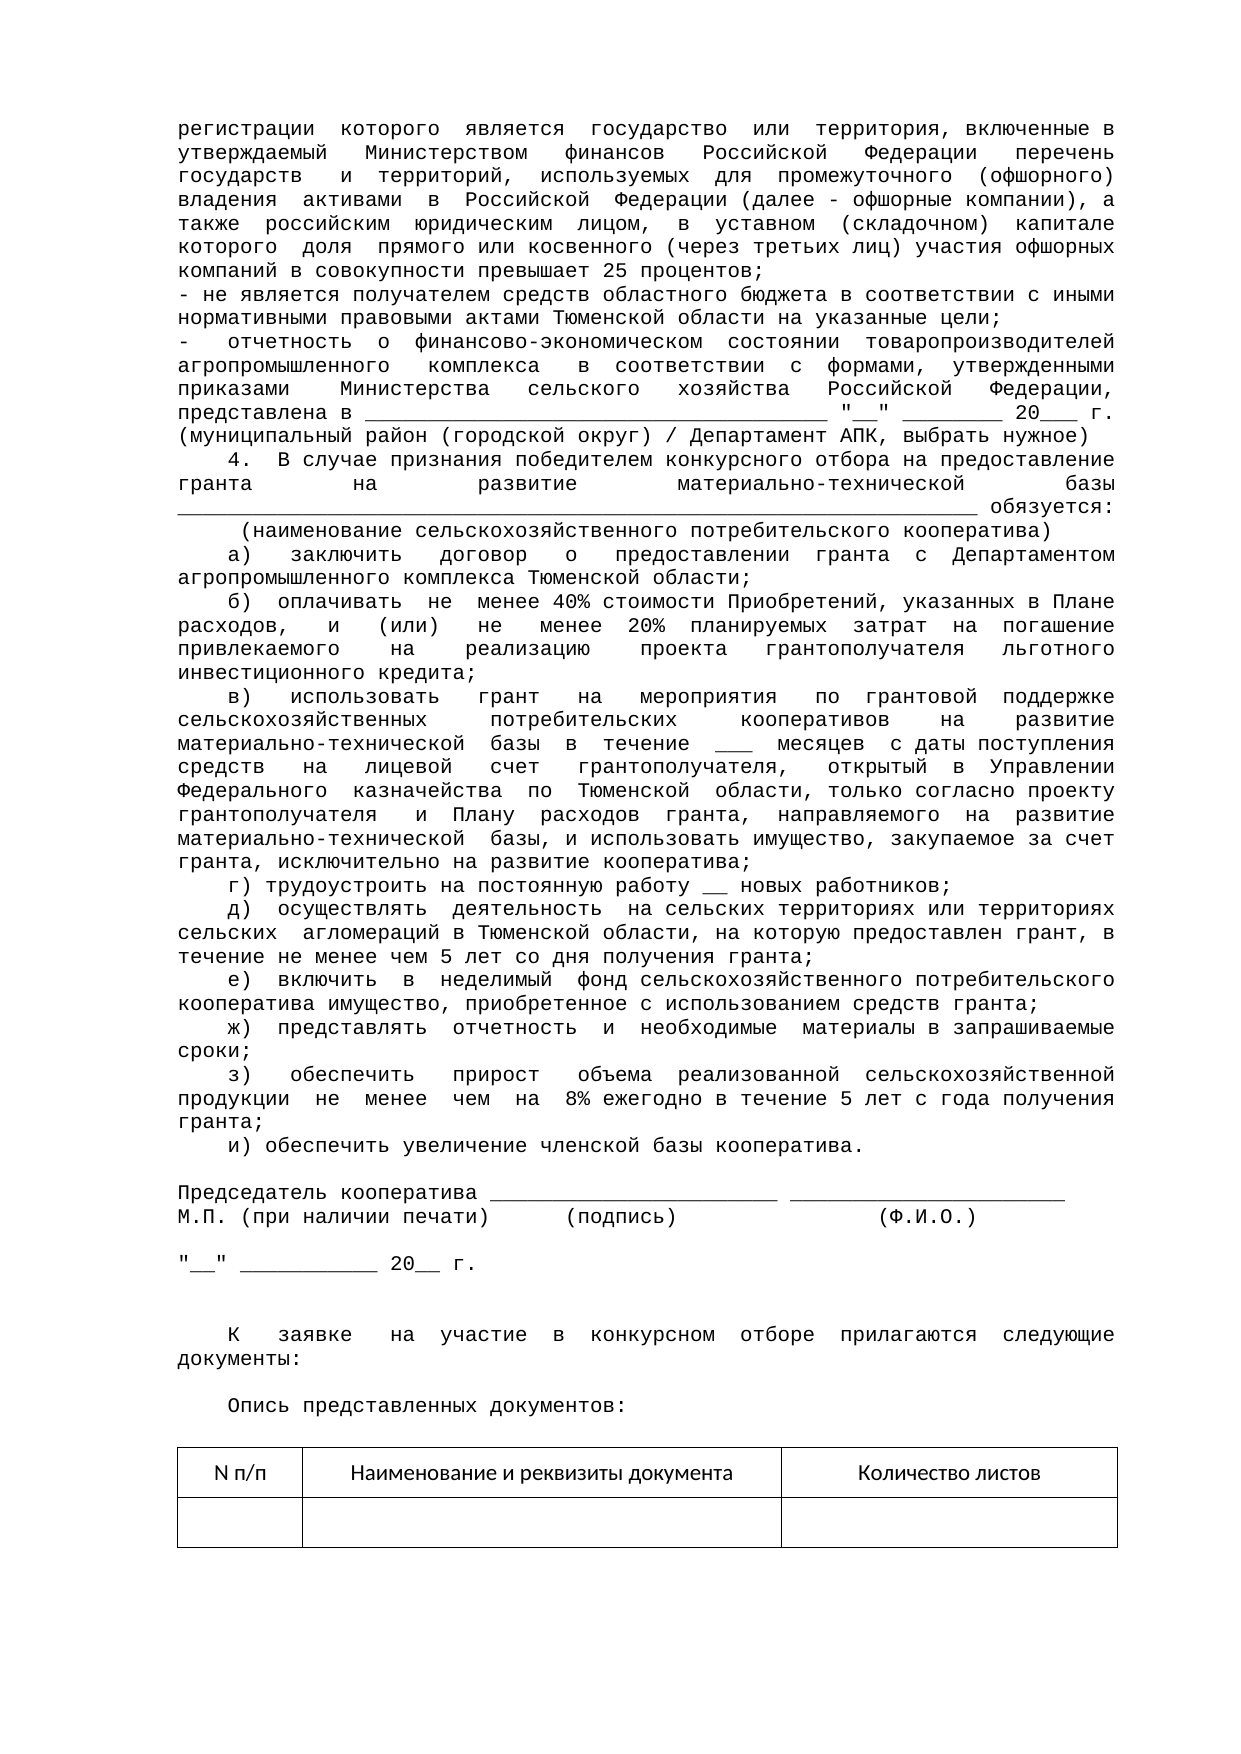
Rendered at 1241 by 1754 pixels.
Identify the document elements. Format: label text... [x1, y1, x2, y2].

text гранта, исключительно на развитие кооператива; [177, 851, 1152, 875]
table_cell [303, 1498, 781, 1547]
text гранта на развитие материально-технической базы [177, 473, 1152, 496]
table_header Наименование и реквизиты документа [303, 1448, 781, 1497]
text расходов, и (или) не менее 20% планируемых затрат на погашение [177, 615, 1152, 638]
text сроки; [177, 1040, 1152, 1064]
text грантополучателя и Плану расходов гранта, направляемого на развитие [177, 804, 1152, 827]
text сельскохозяйственных потребительских кооперативов на развитие [177, 709, 1152, 733]
text б) оплачивать не менее 40% стоимости Приобретений, указанных в Плане [177, 591, 1152, 615]
table_cell [178, 1498, 302, 1547]
text - отчетность о финансово-экономическом состоянии товаропроизводителей [177, 331, 1152, 354]
text средств на лицевой счет грантополучателя, открытый в Управлении [177, 757, 1152, 780]
text инвестиционного кредита; [177, 662, 1152, 686]
text (муниципальный район (городской округ) / Департамент АПК, выбрать нужное) [177, 426, 1152, 449]
text К заявке на участие в конкурсном отборе прилагаются следующие [177, 1324, 1152, 1348]
text представлена в _____________________________________ "__" ________ 20___ г. [177, 402, 1152, 426]
text в) использовать грант на мероприятия по грантовой поддержке [177, 686, 1152, 709]
text - не является получателем средств областного бюджета в соответствии с иными [177, 284, 1152, 307]
text сельских агломераций в Тюменской области, на которую предоставлен грант, в [177, 922, 1152, 946]
text кооператива имущество, приобретенное с использованием средств гранта; [177, 993, 1152, 1017]
text г) трудоустроить на постоянную работу __ новых работников; [177, 875, 1152, 898]
text М.П. (при наличии печати) (подпись) (Ф.И.О.) [177, 1206, 1152, 1229]
text "__" ___________ 20__ г. [177, 1253, 1152, 1277]
text материально-технической базы, и использовать имущество, закупаемое за счет [177, 827, 1152, 851]
text приказами Министерства сельского хозяйства Российской Федерации, [177, 378, 1152, 402]
text е) включить в неделимый фонд сельскохозяйственного потребительского [177, 969, 1152, 993]
text Председатель кооператива _______________________ ______________________ [177, 1182, 1152, 1206]
text агропромышленного комплекса в соответствии с формами, утвержденными [177, 354, 1152, 378]
text Опись представленных документов: [177, 1395, 1152, 1419]
text регистрации которого является государство или территория, включенные в [177, 118, 1152, 142]
text а) заключить договор о предоставлении гранта с Департаментом [177, 544, 1152, 567]
text владения активами в Российской Федерации (далее - офшорные компании), а [177, 189, 1152, 213]
text ж) представлять отчетность и необходимые материалы в запрашиваемые [177, 1017, 1152, 1040]
text (наименование сельскохозяйственного потребительского кооператива) [177, 520, 1152, 544]
text документы: [177, 1348, 1152, 1371]
text гранта; [177, 1111, 1152, 1135]
text Федерального казначейства по Тюменской области, только согласно проекту [177, 780, 1152, 804]
text 4. В случае признания победителем конкурсного отбора на предоставление [177, 449, 1152, 473]
text привлекаемого на реализацию проекта грантополучателя льготного [177, 638, 1152, 662]
text государств и территорий, используемых для промежуточного (офшорного) [177, 165, 1152, 189]
text материально-технической базы в течение ___ месяцев с даты поступления [177, 733, 1152, 757]
table_header Количество листов [782, 1448, 1117, 1497]
text утверждаемый Министерством финансов Российской Федерации перечень [177, 142, 1152, 165]
text агропромышленного комплекса Тюменской области; [177, 567, 1152, 591]
text компаний в совокупности превышает 25 процентов; [177, 260, 1152, 284]
text которого доля прямого или косвенного (через третьих лиц) участия офшорных [177, 236, 1152, 260]
table_header N п/п [178, 1448, 302, 1497]
text з) обеспечить прирост объема реализованной сельскохозяйственной [177, 1064, 1152, 1088]
table_cell [782, 1498, 1117, 1547]
text ________________________________________________________________ обязуется: [177, 496, 1152, 520]
text и) обеспечить увеличение членской базы кооператива. [177, 1135, 1152, 1158]
text также российским юридическим лицом, в уставном (складочном) капитале [177, 213, 1152, 236]
text д) осуществлять деятельность на сельских территориях или территориях [177, 898, 1152, 922]
text течение не менее чем 5 лет со дня получения гранта; [177, 946, 1152, 969]
text продукции не менее чем на 8% ежегодно в течение 5 лет с года получения [177, 1088, 1152, 1111]
text нормативными правовыми актами Тюменской области на указанные цели; [177, 307, 1152, 331]
